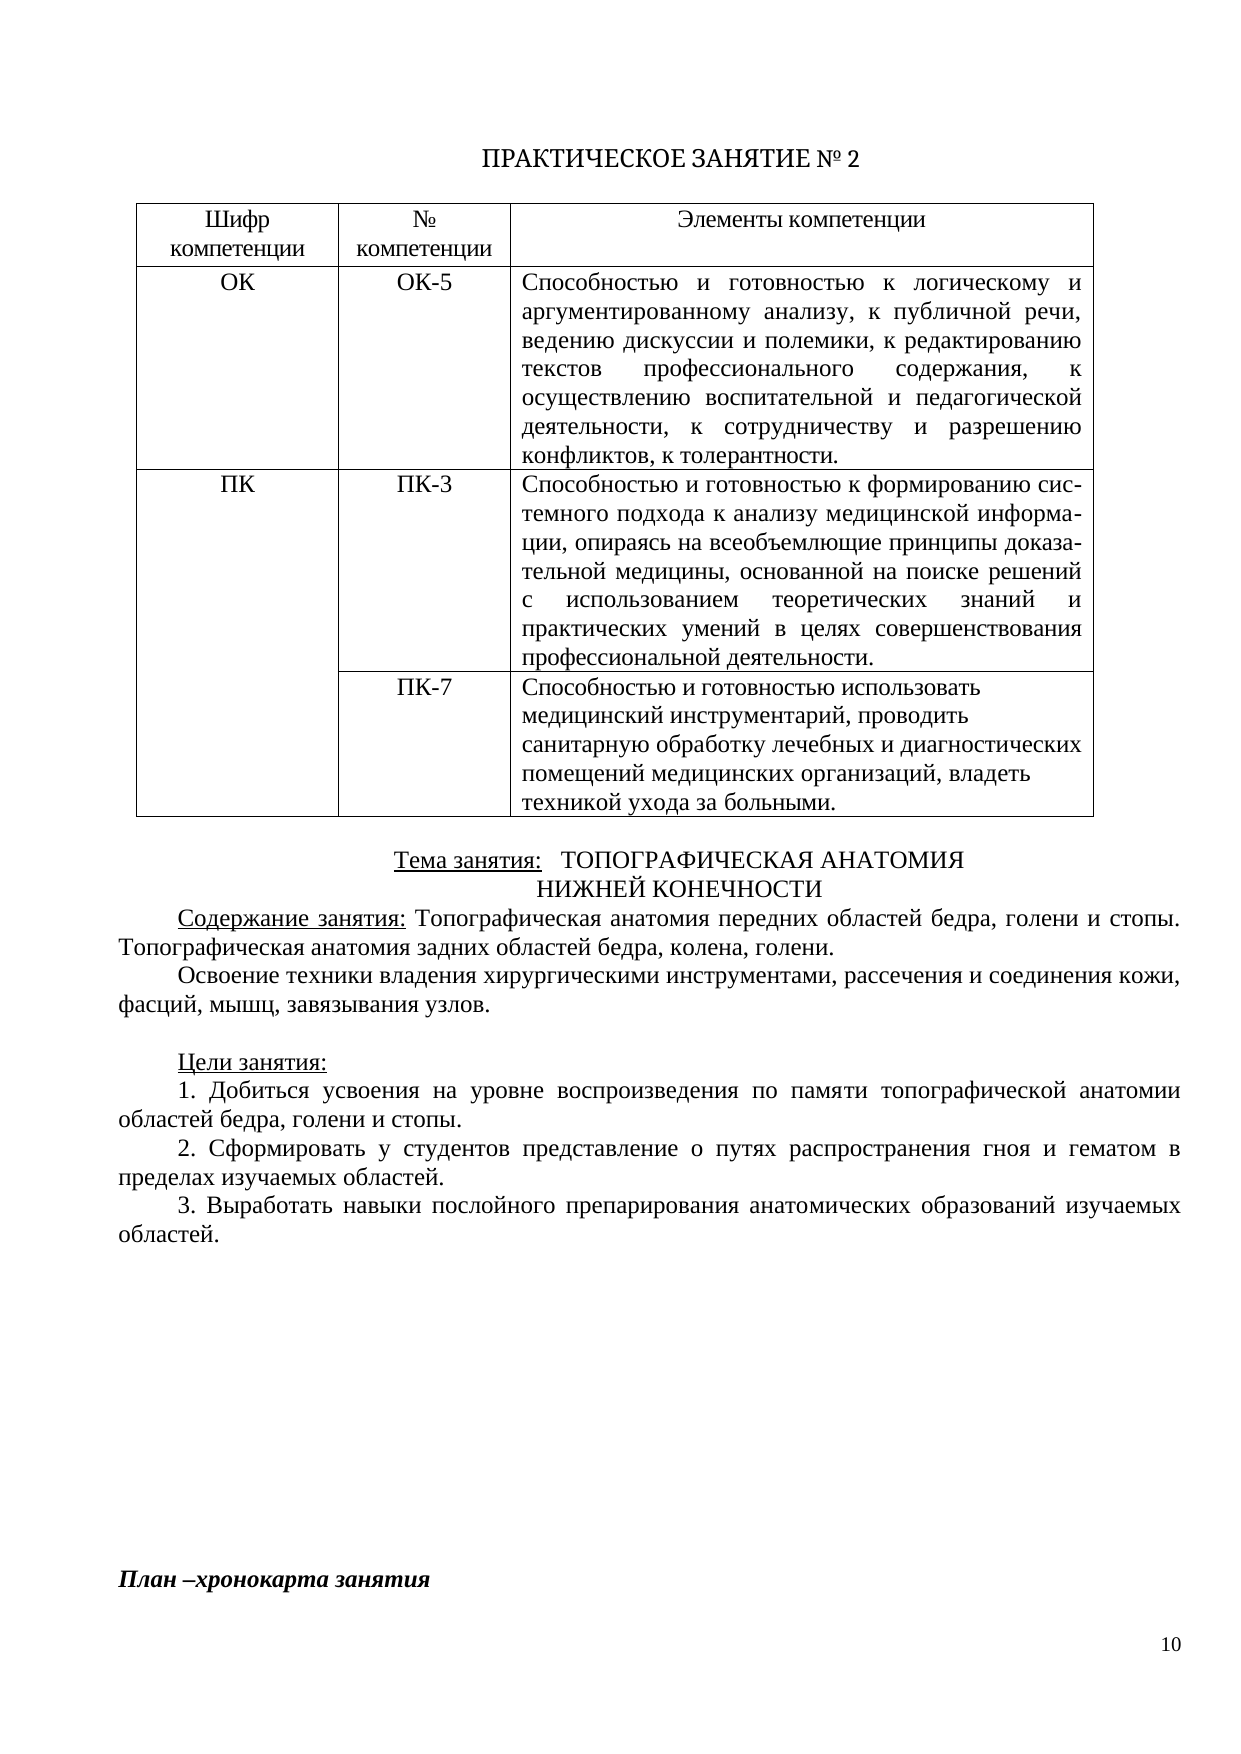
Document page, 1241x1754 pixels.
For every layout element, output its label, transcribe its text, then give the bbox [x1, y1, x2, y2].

table_cell Способностью и готовностью использовать медицинский инструментарий, проводить санитарную обработку лечебных и диагностических помещений медицинских организаций, владеть техникой ухода за больными. [511, 672, 1093, 816]
table_cell ОК-5 [339, 267, 510, 468]
text Тема занятия: ТОПОГРАФИЧЕСКАЯ АНАТОМИЯ [118, 845, 1181, 874]
text НИЖНЕЙ КОНЕЧНОСТИ [118, 874, 1181, 903]
text 2. Сформировать у студентов представление о путях распространения гноя и гематом в пределах изучаемых областей. [118, 1133, 1181, 1190]
table_cell ПК [137, 470, 338, 816]
text Цели занятия: [118, 1047, 1181, 1075]
table_cell ПК-3 [339, 470, 510, 671]
table_cell ПК-7 [339, 672, 510, 816]
table_cell Способностью и готовностью к формированию системного подхода к анализу медицинской информации, опираясь на всеобъемлющие принципы доказательной медицины, основанной на поиске решений с использованием теоретических знаний и практических умений в целях совершенствования профессиональной деятельности. [511, 470, 1093, 671]
text Освоение техники владения хирургическими инструментами, рассечения и соединения кожи, фасций, мышц, завязывания узлов. [118, 960, 1181, 1018]
table_cell Способностью и готовностью к логическому и аргументированному анализу, к публичной речи, ведению дискуссии и полемики, к редактированию текстов профессионального содержания, к осуществлению воспитательной и педагогической деятельности, к сотрудничеству и разрешению конфликтов, к толерантности. [511, 267, 1093, 468]
subtitle ПРАКТИЧЕСКОЕ ЗАНЯТИЕ № 2 [118, 145, 1181, 174]
text Содержание занятия: Топографическая анатомия передних областей бедра, голени и стопы. Топографическая анатомия задних областей бедра, колена, голени. [118, 903, 1181, 960]
table_header Шифр компетенции [137, 204, 338, 266]
table_header Элементы компетенции [511, 204, 1093, 266]
text 1. Добиться усвоения на уровне воспроизведения по памяти топографической анатомии областей бедра, голени и стопы. [118, 1075, 1181, 1133]
subtitle План –хронокарта занятия [118, 1564, 1181, 1593]
text 3. Выработать навыки послойного препарирования анатомических образований изучаемых областей. [118, 1190, 1181, 1248]
table_cell ОК [137, 267, 338, 468]
table_header № компетенции [339, 204, 510, 266]
